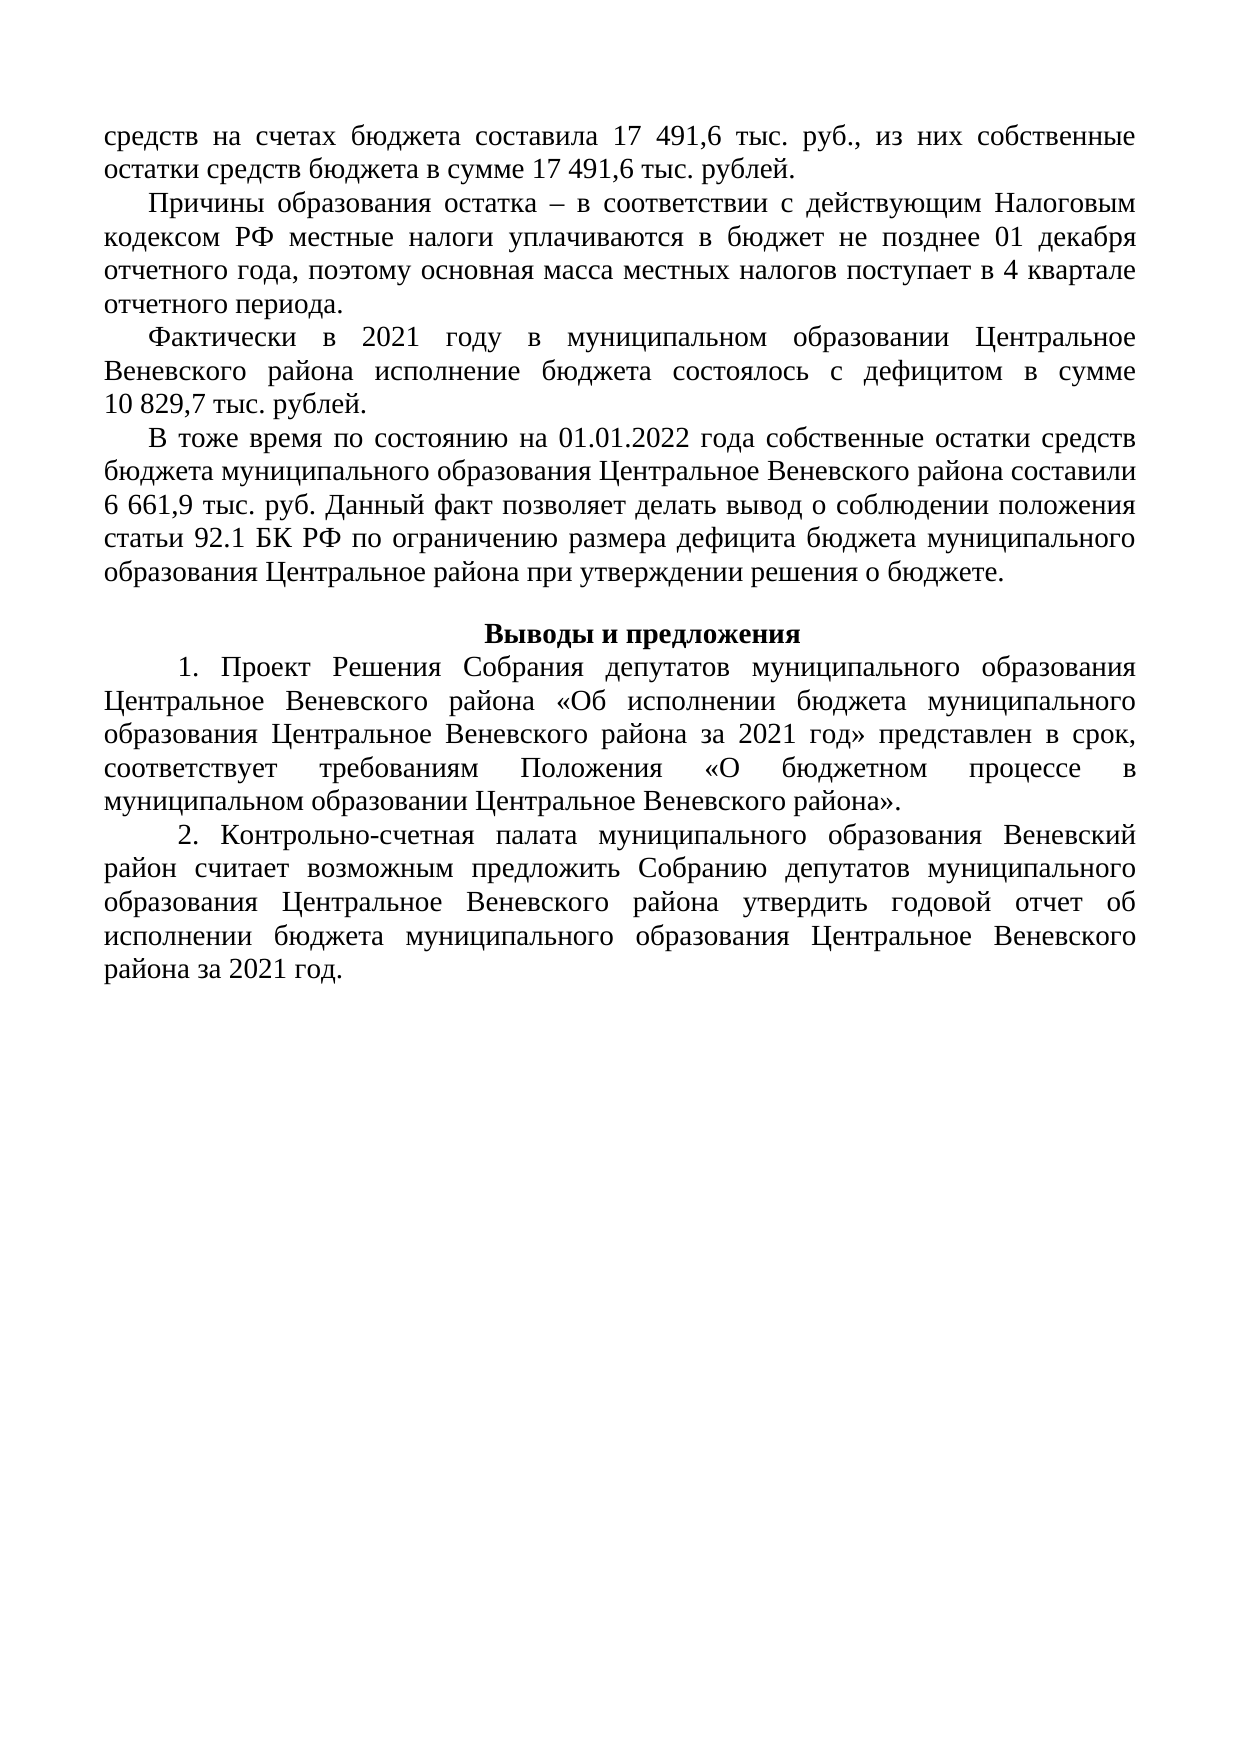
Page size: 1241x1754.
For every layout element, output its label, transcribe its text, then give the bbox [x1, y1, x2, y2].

text Фактически в 2021 году в муниципальном образовании Центральное Веневского района исполнение бюджета состоялось с дефицитом в сумме 10 829,7 тыс. рублей. [103, 319, 1137, 420]
text 1. Проект Решения Собрания депутатов муниципального образования Центральное Веневского района «Об исполнении бюджета муниципального образования Центральное Веневского района за 2021 год» представлен в срок, соответствует требованиям Положения «О бюджетном процессе в муниципальном образовании Центральное Веневского района». [103, 649, 1137, 817]
text Причины образования остатка – в соответствии с действующим Налоговым кодексом РФ местные налоги уплачиваются в бюджет не позднее 01 декабря отчетного года, поэтому основная масса местных налогов поступает в 4 квартале отчетного периода. [103, 185, 1137, 319]
text 2. Контрольно-счетная палата муниципального образования Веневский район считает возможным предложить Собранию депутатов муниципального образования Центральное Веневского района утвердить годовой отчет об исполнении бюджета муниципального образования Центральное Веневского района за 2021 год. [103, 817, 1137, 985]
text В тоже время по состоянию на 01.01.2022 года собственные остатки средств бюджета муниципального образования Центральное Веневского района составили 6 661,9 тыс. руб. Данный факт позволяет делать вывод о соблюдении положения статьи 92.1 БК РФ по ограничению размера дефицита бюджета муниципального образования Центральное района при утверждении решения о бюджете. [103, 420, 1137, 588]
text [103, 118, 1137, 185]
text Выводы и предложения [103, 616, 1137, 649]
